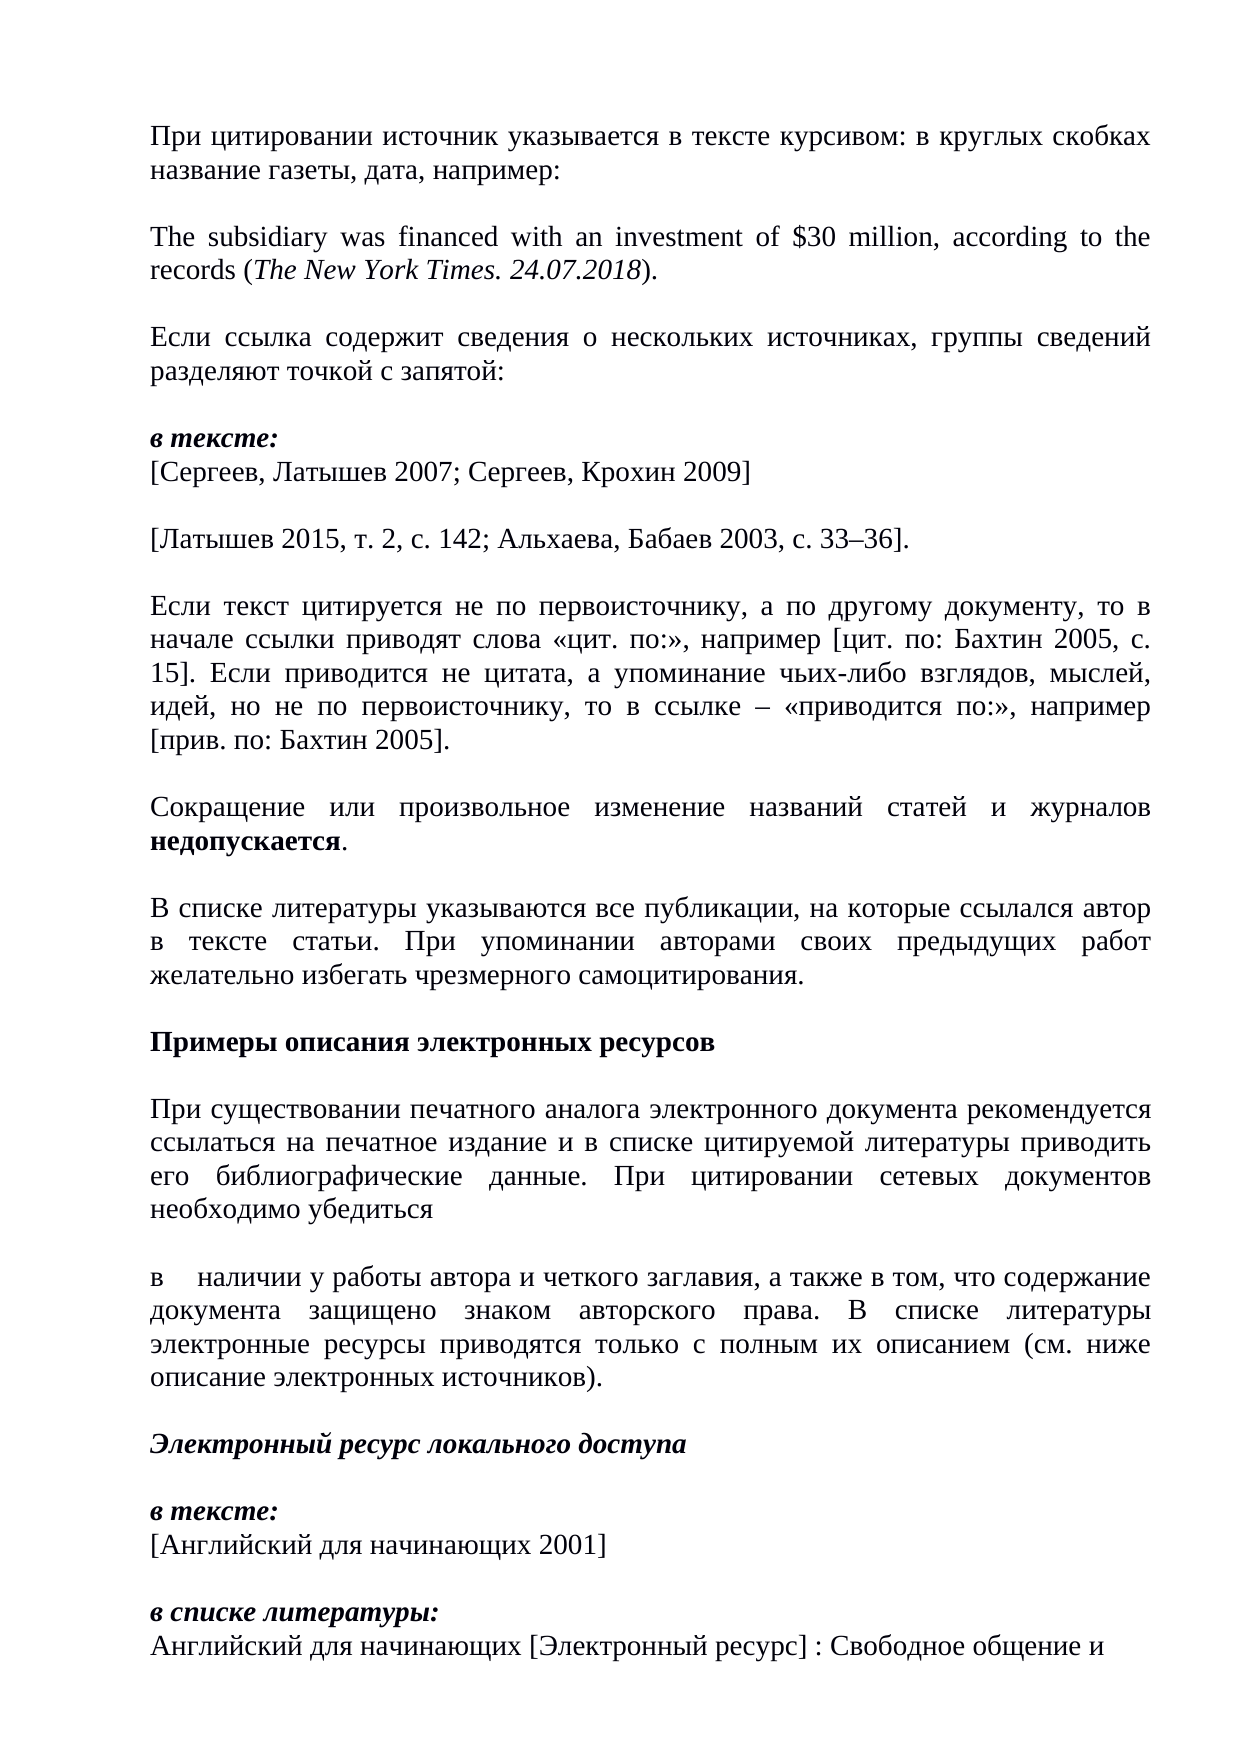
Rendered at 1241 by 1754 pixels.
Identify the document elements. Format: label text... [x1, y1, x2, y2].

text Если текст цитируется не по первоисточнику, а по другому документу, то в начале ссылки приводят слова «цит. по:», например [цит. по: Бахтин 2005, с. 15]. Если приводится не цитата, а упоминание чьих-либо взглядов, мыслей, идей, но не по первоисточнику, то в ссылке – «приводится по:», например [прив. по: Бахтин 2005]. [150, 588, 1152, 756]
text В списке литературы указываются все публикации, на которые ссылался автор в тексте статьи. При упоминании авторами своих предыдущих работ желательно избегать чрезмерного самоцитирования. [150, 890, 1152, 990]
text в тексте: [150, 1493, 1152, 1527]
text Английский для начинающих [Электронный ресурс] : Свободное общение и [150, 1628, 1152, 1661]
text Электронный ресурс локального доступа [150, 1426, 1152, 1460]
list наличии у работы автора и четкого заглавия, а также в том, что содержание документа защищено знаком авторского права. В списке литературы электронные ресурсы приводятся только с полным их описанием (см. ниже описание электронных источников). [150, 1259, 1152, 1393]
text Примеры описания электронных ресурсов [150, 1024, 1152, 1057]
text Сокращение или произвольное изменение названий статей и журналов недопускается. [150, 789, 1152, 856]
text Если ссылка содержит сведения о нескольких источниках, группы сведений разделяют точкой с запятой: [150, 319, 1152, 387]
text в списке литературы: [150, 1594, 1152, 1628]
text в тексте: [150, 420, 1152, 454]
text The subsidiary was financed with an investment of $30 million, according to the records (The New York Times. 24.07.2018). [150, 219, 1152, 286]
text [Сергеев, Латышев 2007; Сергеев, Крохин 2009] [150, 454, 1152, 487]
text [Латышев 2015, т. 2, с. 142; Альхаева, Бабаев 2003, с. 33–36]. [150, 521, 1152, 554]
text [Английский для начинающих 2001] [150, 1527, 1152, 1561]
text При цитировании источник указывается в тексте курсивом: в круглых скобках название газеты, дата, например: [150, 118, 1152, 185]
text При существовании печатного аналога электронного документа рекомендуется ссылаться на печатное издание и в списке цитируемой литературы приводить его библиографические данные. При цитировании сетевых документов необходимо убедиться [150, 1091, 1152, 1225]
